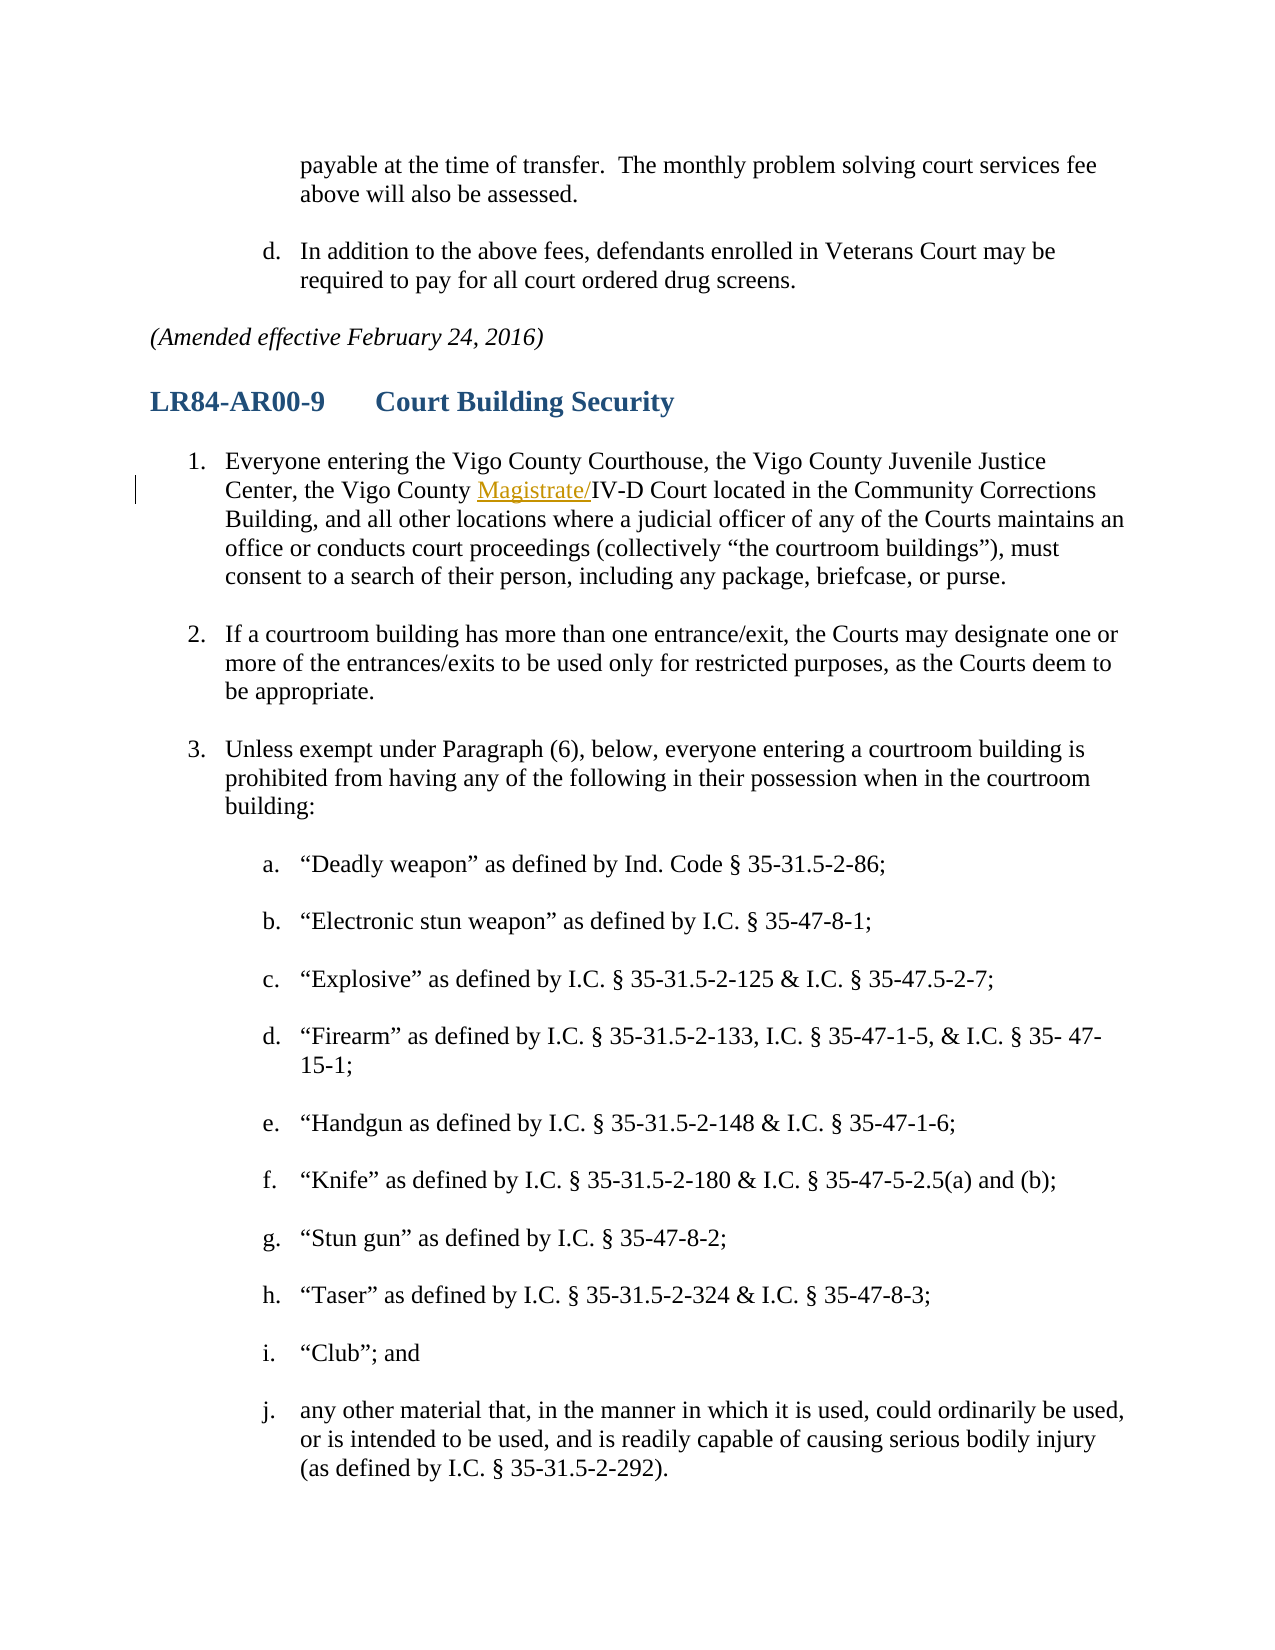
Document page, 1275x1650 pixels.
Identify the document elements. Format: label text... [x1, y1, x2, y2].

subtitle LR84-AR00-9 Court Building Security [150, 384, 1125, 418]
list If a courtroom building has more than one entrance/exit, the Courts may designate one or more of the entrances/exits to be used only for restricted purposes, as the Courts deem to be appropriate. [187, 619, 1125, 705]
list “Stun gun” as defined by I.C. § 35-47-8-2; [262, 1223, 1125, 1251]
list “Electronic stun weapon” as defined by I.C. § 35-47-8-1; [262, 906, 1125, 935]
list any other material that, in the manner in which it is used, could ordinarily be used, or is intended to be used, and is readily capable of causing serious bodily injury (as defined by I.C. § 35-31.5-2-292). [262, 1395, 1125, 1481]
list “Handgun as defined by I.C. § 35-31.5-2-148 & I.C. § 35-47-1-6; [262, 1108, 1125, 1136]
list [262, 150, 1125, 207]
list “Deadly weapon” as defined by Ind. Code § 35-31.5-2-86; [262, 849, 1125, 878]
list “Knife” as defined by I.C. § 35-31.5-2-180 & I.C. § 35-47-5-2.5(a) and (b); [262, 1165, 1125, 1194]
list “Taser” as defined by I.C. § 35-31.5-2-324 & I.C. § 35-47-8-3; [262, 1280, 1125, 1309]
list Everyone entering the Vigo County Courthouse, the Vigo County Juvenile Justice Center, the Vigo County IV-D Court located in the Community Corrections Building, and all other locations where a judicial officer of any of the Courts maintains an office or conducts court proceedings (collectively “the courtroom buildings”), must consent to a search of their person, including any package, briefcase, or purse. [187, 446, 1125, 590]
list Unless exempt under Paragraph (6), below, everyone entering a courtroom building is prohibited from having any of the following in their possession when in the courtroom building: [187, 734, 1125, 820]
list “Club”; and [262, 1338, 1125, 1366]
list In addition to the above fees, defendants enrolled in Veterans Court may be required to pay for all court ordered drug screens. [262, 236, 1125, 294]
text (Amended effective February 24, 2016) [150, 322, 1125, 351]
list “Explosive” as defined by I.C. § 35-31.5-2-125 & I.C. § 35-47.5-2-7; [262, 964, 1125, 993]
list “Firearm” as defined by I.C. § 35-31.5-2-133, I.C. § 35-47-1-5, & I.C. § 35- 47-15-1; [262, 1021, 1125, 1079]
